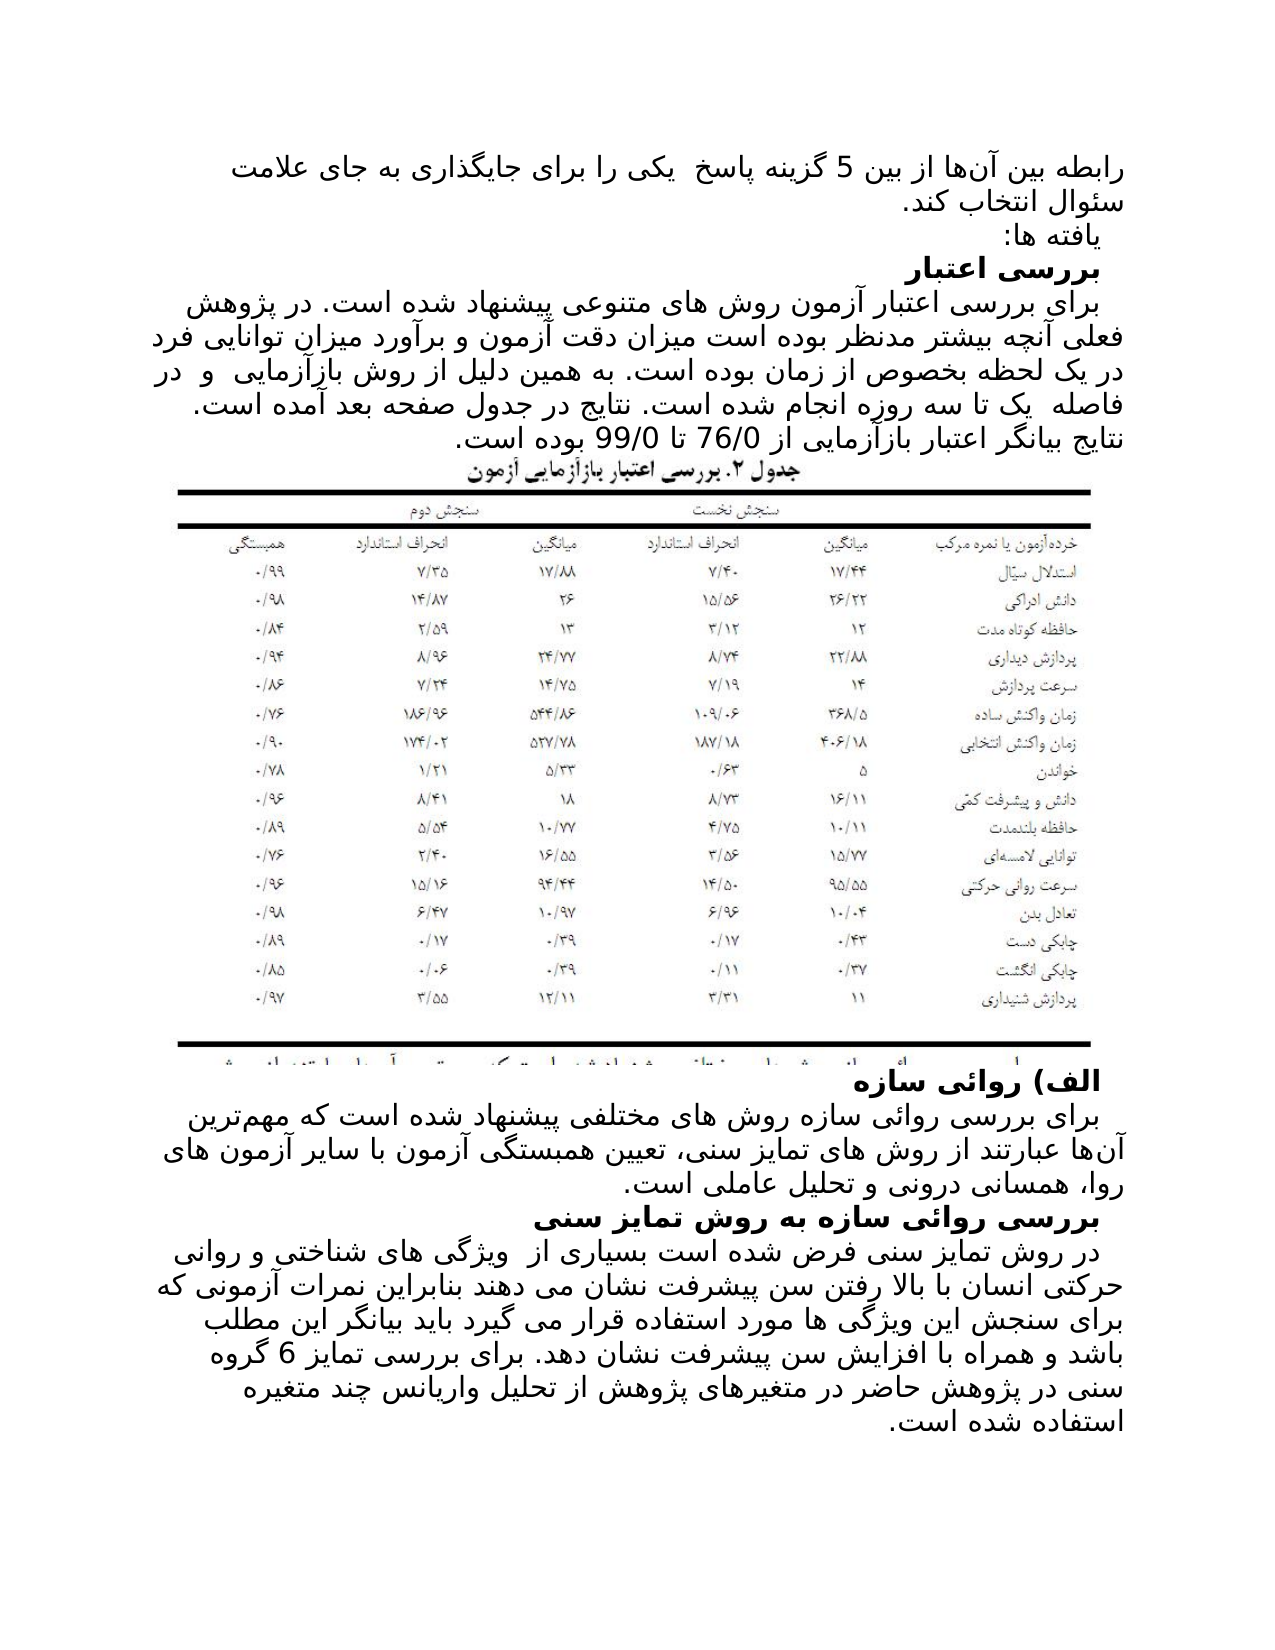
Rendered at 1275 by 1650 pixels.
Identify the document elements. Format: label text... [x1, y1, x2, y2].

text الف) روائی سازه [150, 1065, 1125, 1099]
text برای بررسی اعتبار آزمون روش های متنوعی پیشنهاد شده است. در پژوهش فعلی آنچه بیشتر مدنظر بوده است میزان دقت آزمون و برآورد میزان توانایی فرد در یک لحظه بخصوص از زمان بوده است. به همین دلیل از روش بازآزمایی و در فاصله یک تا سه روزه انجام شده است. نتایج در جدول صفحه بعد آمده است. نتایج بیانگر اعتبار بازآزمایی از 76/0 تا 99/0 بوده است. [150, 286, 1125, 456]
text یافته ها: [150, 218, 1125, 252]
text بررسی اعتبار [150, 252, 1125, 286]
picture [161, 455, 1102, 1065]
text بررسی روائی سازه به روش تمایز سنی [150, 1201, 1125, 1234]
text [150, 150, 1125, 218]
text در روش تمایز سنی فرض شده است بسیاری از ویژگی های شناختی و روانی حرکتی انسان با بالا رفتن سن پیشرفت نشان می دهند بنابراین نمرات آزمونی که برای سنجش این ویژگی ها مورد استفاده قرار می گیرد باید بیانگر این مطلب باشد و همراه با افزایش سن پیشرفت نشان دهد. برای بررسی تمایز 6 گروه سنی در پژوهش حاضر در متغیرهای پژوهش از تحلیل واریانس چند متغیره استفاده شده است. [150, 1234, 1125, 1438]
text برای بررسی روائی سازه روش های مختلفی پیشنهاد شده است که مهم‌ترین آن‌ها عبارتند از روش های تمایز سنی، تعیین همبستگی آزمون با سایر آزمون های روا، همسانی درونی و تحلیل عاملی است. [150, 1099, 1125, 1201]
